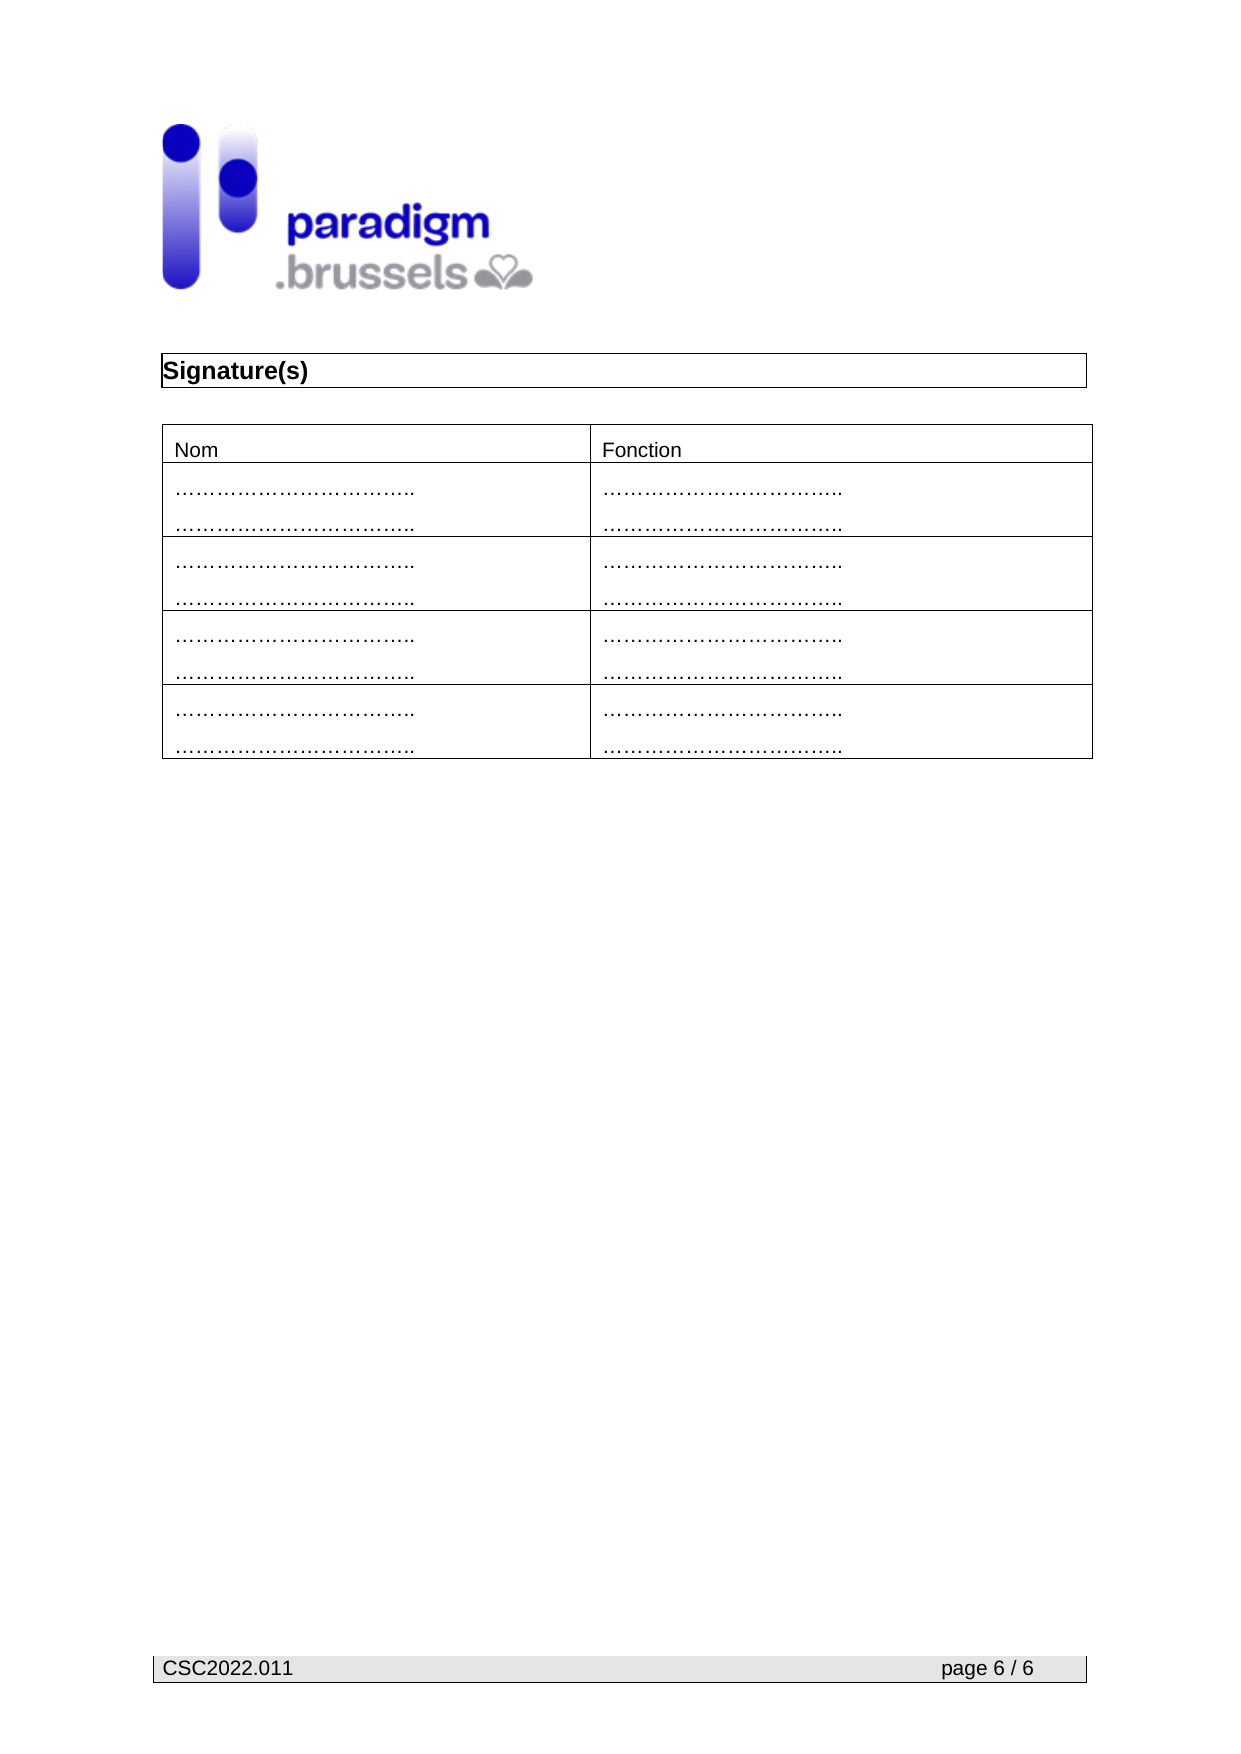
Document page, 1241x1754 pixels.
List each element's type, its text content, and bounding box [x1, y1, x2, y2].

table_cell …………………………….. …………………………….. [591, 685, 1092, 758]
table_cell …………………………….. …………………………….. [163, 685, 590, 758]
table_cell …………………………….. …………………………….. [163, 463, 590, 536]
table_header Fonction [591, 425, 1092, 462]
table_cell …………………………….. …………………………….. [163, 537, 590, 610]
table_cell …………………………….. …………………………….. [591, 611, 1092, 684]
text Signature(s) [163, 354, 1086, 387]
table_cell …………………………….. …………………………….. [163, 611, 590, 684]
picture [162, 124, 536, 291]
table_cell …………………………….. …………………………….. [591, 463, 1092, 536]
table_cell …………………………….. …………………………….. [591, 537, 1092, 610]
table_header Nom [163, 425, 590, 462]
